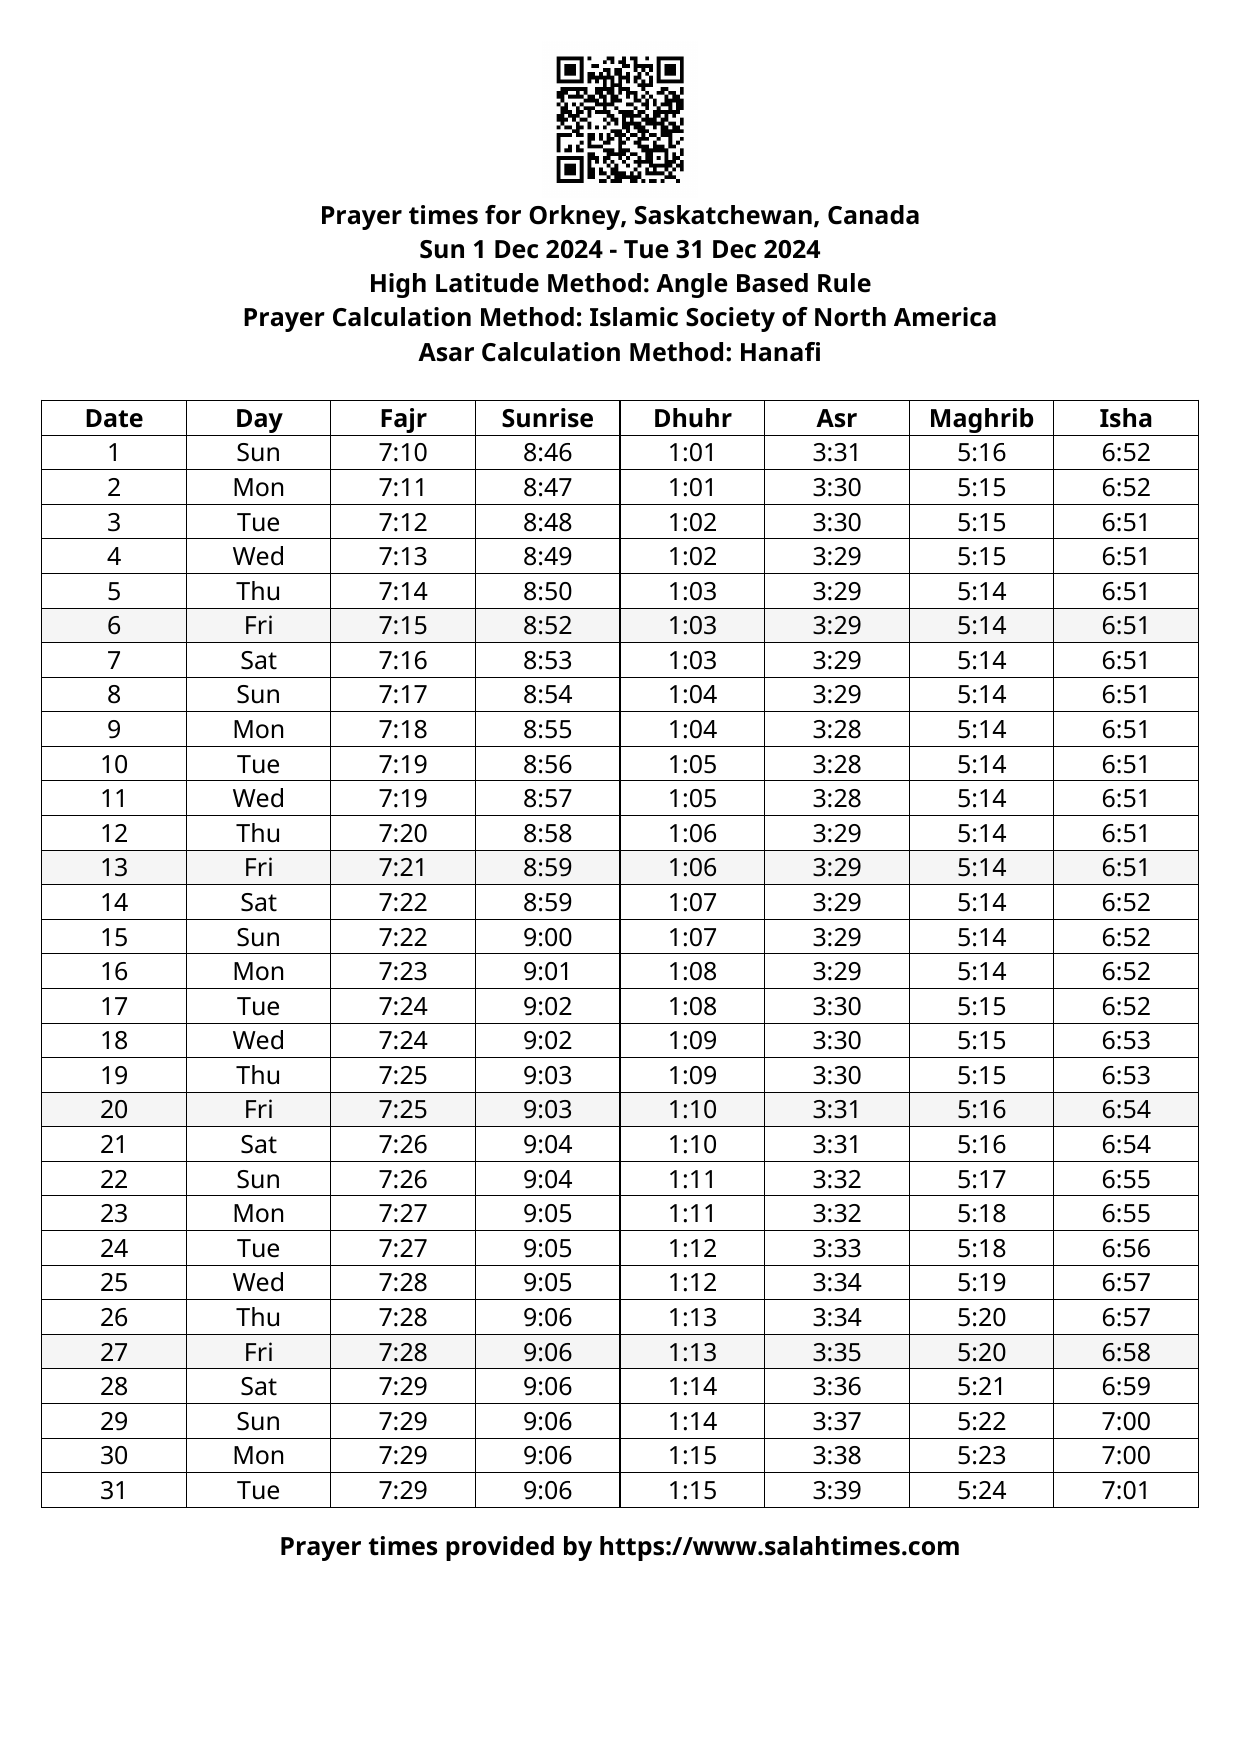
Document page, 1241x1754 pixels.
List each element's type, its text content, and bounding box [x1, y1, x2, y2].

table_cell 3:32 [765, 1162, 909, 1195]
table_cell 7:28 [331, 1335, 475, 1368]
table_cell 6:54 [1054, 1127, 1198, 1161]
table_cell 13 [42, 851, 186, 884]
table_cell 1:07 [621, 885, 764, 919]
table_cell 7:00 [1054, 1439, 1198, 1472]
table_cell 7:24 [331, 989, 475, 1022]
table_cell 3:32 [765, 1196, 909, 1230]
table_cell 7:29 [331, 1404, 475, 1437]
table_cell 6:51 [1054, 712, 1198, 746]
table_cell 9:06 [476, 1300, 619, 1334]
table_cell 7:19 [331, 781, 475, 815]
table_cell 1:01 [621, 436, 764, 469]
table_cell 3:30 [765, 1058, 909, 1092]
table_cell 9:05 [476, 1266, 619, 1299]
table_cell 1:09 [621, 1058, 764, 1092]
table_cell Tue [187, 1473, 330, 1507]
table_cell 1:06 [621, 851, 764, 884]
table_cell 7:19 [331, 747, 475, 780]
table_cell 9:06 [476, 1473, 619, 1507]
table_cell 29 [42, 1404, 186, 1437]
table_cell 5:20 [910, 1335, 1053, 1368]
table_cell 8:52 [476, 609, 619, 642]
table_cell 7:27 [331, 1196, 475, 1230]
table_cell Mon [187, 954, 330, 988]
table_cell 4 [42, 539, 186, 573]
table_cell 1:06 [621, 816, 764, 849]
table_cell Fri [187, 609, 330, 642]
table_cell 3:30 [765, 989, 909, 1022]
table_cell 5:15 [910, 539, 1053, 573]
table_cell 9:05 [476, 1196, 619, 1230]
table_cell 8:48 [476, 505, 619, 538]
table_cell 3:29 [765, 816, 909, 849]
table_cell 20 [42, 1093, 186, 1126]
table_cell 3:30 [765, 505, 909, 538]
table_cell 8:59 [476, 885, 619, 919]
table_cell 1:14 [621, 1369, 764, 1403]
table_cell 14 [42, 885, 186, 919]
table_cell 5 [42, 574, 186, 607]
table_cell Tue [187, 1231, 330, 1264]
table_cell 30 [42, 1439, 186, 1472]
table_cell 7:29 [331, 1369, 475, 1403]
table_cell 8:55 [476, 712, 619, 746]
table_cell 21 [42, 1127, 186, 1161]
table_cell Sun [187, 678, 330, 711]
table_cell 5:14 [910, 678, 1053, 711]
table_cell 6:55 [1054, 1162, 1198, 1195]
table_cell 7:01 [1054, 1473, 1198, 1507]
table_cell 5:14 [910, 643, 1053, 677]
table_cell 5:21 [910, 1369, 1053, 1403]
table_cell 1:10 [621, 1093, 764, 1126]
table_cell 5:16 [910, 436, 1053, 469]
table_cell 5:15 [910, 989, 1053, 1022]
table_cell Sun [187, 1404, 330, 1437]
table_cell 1:09 [621, 1024, 764, 1057]
table_cell 27 [42, 1335, 186, 1368]
table_cell 9:03 [476, 1093, 619, 1126]
table_cell 23 [42, 1196, 186, 1230]
table_cell 6:51 [1054, 505, 1198, 538]
table_cell 7:22 [331, 885, 475, 919]
table_cell 6:52 [1054, 470, 1198, 504]
table_cell Wed [187, 781, 330, 815]
table_cell 1:13 [621, 1300, 764, 1334]
table_cell 6:51 [1054, 678, 1198, 711]
table_cell 2 [42, 470, 186, 504]
table_cell 6:52 [1054, 436, 1198, 469]
table_cell 3 [42, 505, 186, 538]
table_cell 7:24 [331, 1024, 475, 1057]
table_cell 5:14 [910, 816, 1053, 849]
table_cell 1:12 [621, 1231, 764, 1264]
table_cell Sat [187, 1369, 330, 1403]
table_cell 16 [42, 954, 186, 988]
table_cell 1:04 [621, 678, 764, 711]
table_cell 7:28 [331, 1266, 475, 1299]
table_cell Sun [187, 436, 330, 469]
table_cell Fri [187, 851, 330, 884]
table_cell 10 [42, 747, 186, 780]
table_cell 1:02 [621, 539, 764, 573]
table_cell 6:52 [1054, 920, 1198, 953]
table_cell 9:05 [476, 1231, 619, 1264]
table_cell 6:51 [1054, 539, 1198, 573]
table_cell 3:28 [765, 781, 909, 815]
table_cell 5:15 [910, 1058, 1053, 1092]
table_cell 8:46 [476, 436, 619, 469]
table_cell 5:18 [910, 1196, 1053, 1230]
table_cell 7:14 [331, 574, 475, 607]
table_cell 5:14 [910, 885, 1053, 919]
table_cell 5:16 [910, 1093, 1053, 1126]
table_cell Tue [187, 989, 330, 1022]
table_cell 3:34 [765, 1266, 909, 1299]
table_cell 9:04 [476, 1127, 619, 1161]
table_cell Mon [187, 712, 330, 746]
table_cell Wed [187, 1024, 330, 1057]
table_cell 9 [42, 712, 186, 746]
table_cell 6:51 [1054, 609, 1198, 642]
table_cell Wed [187, 539, 330, 573]
table_cell 6:55 [1054, 1196, 1198, 1230]
table_cell 7:28 [331, 1300, 475, 1334]
table_cell 7:25 [331, 1058, 475, 1092]
table_cell Sat [187, 643, 330, 677]
table_cell 6:52 [1054, 989, 1198, 1022]
table_cell 6:57 [1054, 1266, 1198, 1299]
table_cell 3:29 [765, 609, 909, 642]
table_cell 8:47 [476, 470, 619, 504]
table_cell 1:13 [621, 1335, 764, 1368]
table_cell 7:12 [331, 505, 475, 538]
table_cell 5:19 [910, 1266, 1053, 1299]
table_cell 3:30 [765, 470, 909, 504]
table_cell 5:24 [910, 1473, 1053, 1507]
table_cell 6:58 [1054, 1335, 1198, 1368]
table_cell 9:01 [476, 954, 619, 988]
table_cell Fri [187, 1335, 330, 1368]
table_cell Thu [187, 574, 330, 607]
table_cell Fri [187, 1093, 330, 1126]
table_cell 1:12 [621, 1266, 764, 1299]
table_cell 7:23 [331, 954, 475, 988]
table_cell 25 [42, 1266, 186, 1299]
table_cell 8:50 [476, 574, 619, 607]
table_cell Sat [187, 1127, 330, 1161]
table_cell 11 [42, 781, 186, 815]
table_cell 6:51 [1054, 643, 1198, 677]
table_cell 7:27 [331, 1231, 475, 1264]
table_cell 1:03 [621, 643, 764, 677]
table_cell 6:51 [1054, 816, 1198, 849]
table_cell 9:02 [476, 1024, 619, 1057]
table_cell 5:16 [910, 1127, 1053, 1161]
table_cell 3:33 [765, 1231, 909, 1264]
table_cell Tue [187, 747, 330, 780]
table_cell 15 [42, 920, 186, 953]
table_cell 5:15 [910, 505, 1053, 538]
table_cell 3:37 [765, 1404, 909, 1437]
table_header Dhuhr [621, 401, 764, 434]
text Asar Calculation Method: Hanafi [42, 334, 1198, 368]
table_cell 6:52 [1054, 954, 1198, 988]
table_cell 3:31 [765, 436, 909, 469]
table_cell 7:29 [331, 1439, 475, 1472]
table_cell 8:56 [476, 747, 619, 780]
table_cell 18 [42, 1024, 186, 1057]
table_cell 5:20 [910, 1300, 1053, 1334]
table_cell Mon [187, 1439, 330, 1472]
table_cell 5:23 [910, 1439, 1053, 1472]
table_cell Tue [187, 505, 330, 538]
table_cell 1:03 [621, 609, 764, 642]
table_cell 7:16 [331, 643, 475, 677]
text Prayer times provided by https://www.salahtimes.com [42, 1528, 1198, 1563]
table_header Date [42, 401, 186, 434]
table_cell 26 [42, 1300, 186, 1334]
table_cell 1:02 [621, 505, 764, 538]
table_cell 5:14 [910, 851, 1053, 884]
table_cell 3:29 [765, 643, 909, 677]
table_cell 5:15 [910, 1024, 1053, 1057]
table_cell 1:15 [621, 1473, 764, 1507]
table_cell 7:15 [331, 609, 475, 642]
table_cell 3:29 [765, 954, 909, 988]
table_cell 1:14 [621, 1404, 764, 1437]
table_cell 8:53 [476, 643, 619, 677]
table_cell 19 [42, 1058, 186, 1092]
table_cell 9:06 [476, 1439, 619, 1472]
table_cell 1:08 [621, 954, 764, 988]
text Prayer Calculation Method: Islamic Society of North America [42, 300, 1198, 334]
table_cell 7:18 [331, 712, 475, 746]
table_cell 28 [42, 1369, 186, 1403]
table_cell 3:28 [765, 712, 909, 746]
table_cell 9:04 [476, 1162, 619, 1195]
table_cell 6:53 [1054, 1058, 1198, 1092]
table_cell 5:14 [910, 712, 1053, 746]
table_cell Thu [187, 1300, 330, 1334]
table_cell 1:05 [621, 747, 764, 780]
table_cell Mon [187, 470, 330, 504]
table_cell 9:06 [476, 1404, 619, 1437]
table_cell 7:22 [331, 920, 475, 953]
text Sun 1 Dec 2024 - Tue 31 Dec 2024 [42, 232, 1198, 266]
table_cell 5:14 [910, 954, 1053, 988]
table_cell 7:11 [331, 470, 475, 504]
table_cell Wed [187, 1266, 330, 1299]
table_cell 17 [42, 989, 186, 1022]
table_cell 5:14 [910, 781, 1053, 815]
table_cell 5:14 [910, 747, 1053, 780]
table_cell 3:29 [765, 539, 909, 573]
table_cell 6:56 [1054, 1231, 1198, 1264]
table_cell 7:21 [331, 851, 475, 884]
table_cell 3:31 [765, 1093, 909, 1126]
table_cell 3:29 [765, 574, 909, 607]
table_cell 1 [42, 436, 186, 469]
table_cell 1:04 [621, 712, 764, 746]
table_cell 8:57 [476, 781, 619, 815]
table_cell 8:58 [476, 816, 619, 849]
table_cell 24 [42, 1231, 186, 1264]
picture [542, 41, 699, 198]
table_cell Sat [187, 885, 330, 919]
table_cell 31 [42, 1473, 186, 1507]
table_cell 5:15 [910, 470, 1053, 504]
table_cell 5:17 [910, 1162, 1053, 1195]
table_cell 6:51 [1054, 781, 1198, 815]
table_cell 7:25 [331, 1093, 475, 1126]
table_cell 7 [42, 643, 186, 677]
table_cell 7:20 [331, 816, 475, 849]
table_cell 3:35 [765, 1335, 909, 1368]
table_header Isha [1054, 401, 1198, 434]
table_cell 3:29 [765, 851, 909, 884]
table_cell 7:26 [331, 1162, 475, 1195]
table_cell 8:54 [476, 678, 619, 711]
table_header Day [187, 401, 330, 434]
table_cell 1:10 [621, 1127, 764, 1161]
table_cell 9:00 [476, 920, 619, 953]
table_cell 9:03 [476, 1058, 619, 1092]
table_cell 5:14 [910, 574, 1053, 607]
table_header Sunrise [476, 401, 619, 434]
table_cell 7:29 [331, 1473, 475, 1507]
table_cell Sun [187, 1162, 330, 1195]
table_cell 1:01 [621, 470, 764, 504]
table_cell 6:53 [1054, 1024, 1198, 1057]
table_header Fajr [331, 401, 475, 434]
table_cell 3:31 [765, 1127, 909, 1161]
table_cell 3:29 [765, 678, 909, 711]
table_cell 6 [42, 609, 186, 642]
table_cell 5:18 [910, 1231, 1053, 1264]
table_cell 1:11 [621, 1162, 764, 1195]
table_cell 6:59 [1054, 1369, 1198, 1403]
table_cell 9:02 [476, 989, 619, 1022]
table_cell 3:30 [765, 1024, 909, 1057]
table_cell 3:34 [765, 1300, 909, 1334]
table_cell 6:51 [1054, 851, 1198, 884]
table_cell 6:57 [1054, 1300, 1198, 1334]
table_header Maghrib [910, 401, 1053, 434]
table_cell 1:11 [621, 1196, 764, 1230]
table_cell 8:59 [476, 851, 619, 884]
table_cell 3:29 [765, 885, 909, 919]
table_cell 6:51 [1054, 574, 1198, 607]
text Prayer times for Orkney, Saskatchewan, Canada [42, 198, 1198, 232]
table_cell 1:03 [621, 574, 764, 607]
table_cell Mon [187, 1196, 330, 1230]
table_cell 8 [42, 678, 186, 711]
table_cell 12 [42, 816, 186, 849]
table_cell 1:07 [621, 920, 764, 953]
table_cell Sun [187, 920, 330, 953]
table_cell 7:10 [331, 436, 475, 469]
table_cell 22 [42, 1162, 186, 1195]
table_cell 5:22 [910, 1404, 1053, 1437]
table_cell 1:08 [621, 989, 764, 1022]
table_cell Thu [187, 1058, 330, 1092]
table_cell 7:13 [331, 539, 475, 573]
table_cell 3:36 [765, 1369, 909, 1403]
table_cell 3:38 [765, 1439, 909, 1472]
table_cell 6:54 [1054, 1093, 1198, 1126]
table_cell Thu [187, 816, 330, 849]
table_header Asr [765, 401, 909, 434]
table_cell 5:14 [910, 609, 1053, 642]
table_cell 3:39 [765, 1473, 909, 1507]
table_cell 9:06 [476, 1369, 619, 1403]
table_cell 3:28 [765, 747, 909, 780]
table_cell 9:06 [476, 1335, 619, 1368]
table_cell 7:00 [1054, 1404, 1198, 1437]
table_cell 7:26 [331, 1127, 475, 1161]
table_cell 6:51 [1054, 747, 1198, 780]
table_cell 7:17 [331, 678, 475, 711]
table_cell 8:49 [476, 539, 619, 573]
table_cell 1:15 [621, 1439, 764, 1472]
table_cell 5:14 [910, 920, 1053, 953]
table_cell 1:05 [621, 781, 764, 815]
table_cell 6:52 [1054, 885, 1198, 919]
table_cell 3:29 [765, 920, 909, 953]
text High Latitude Method: Angle Based Rule [42, 266, 1198, 300]
